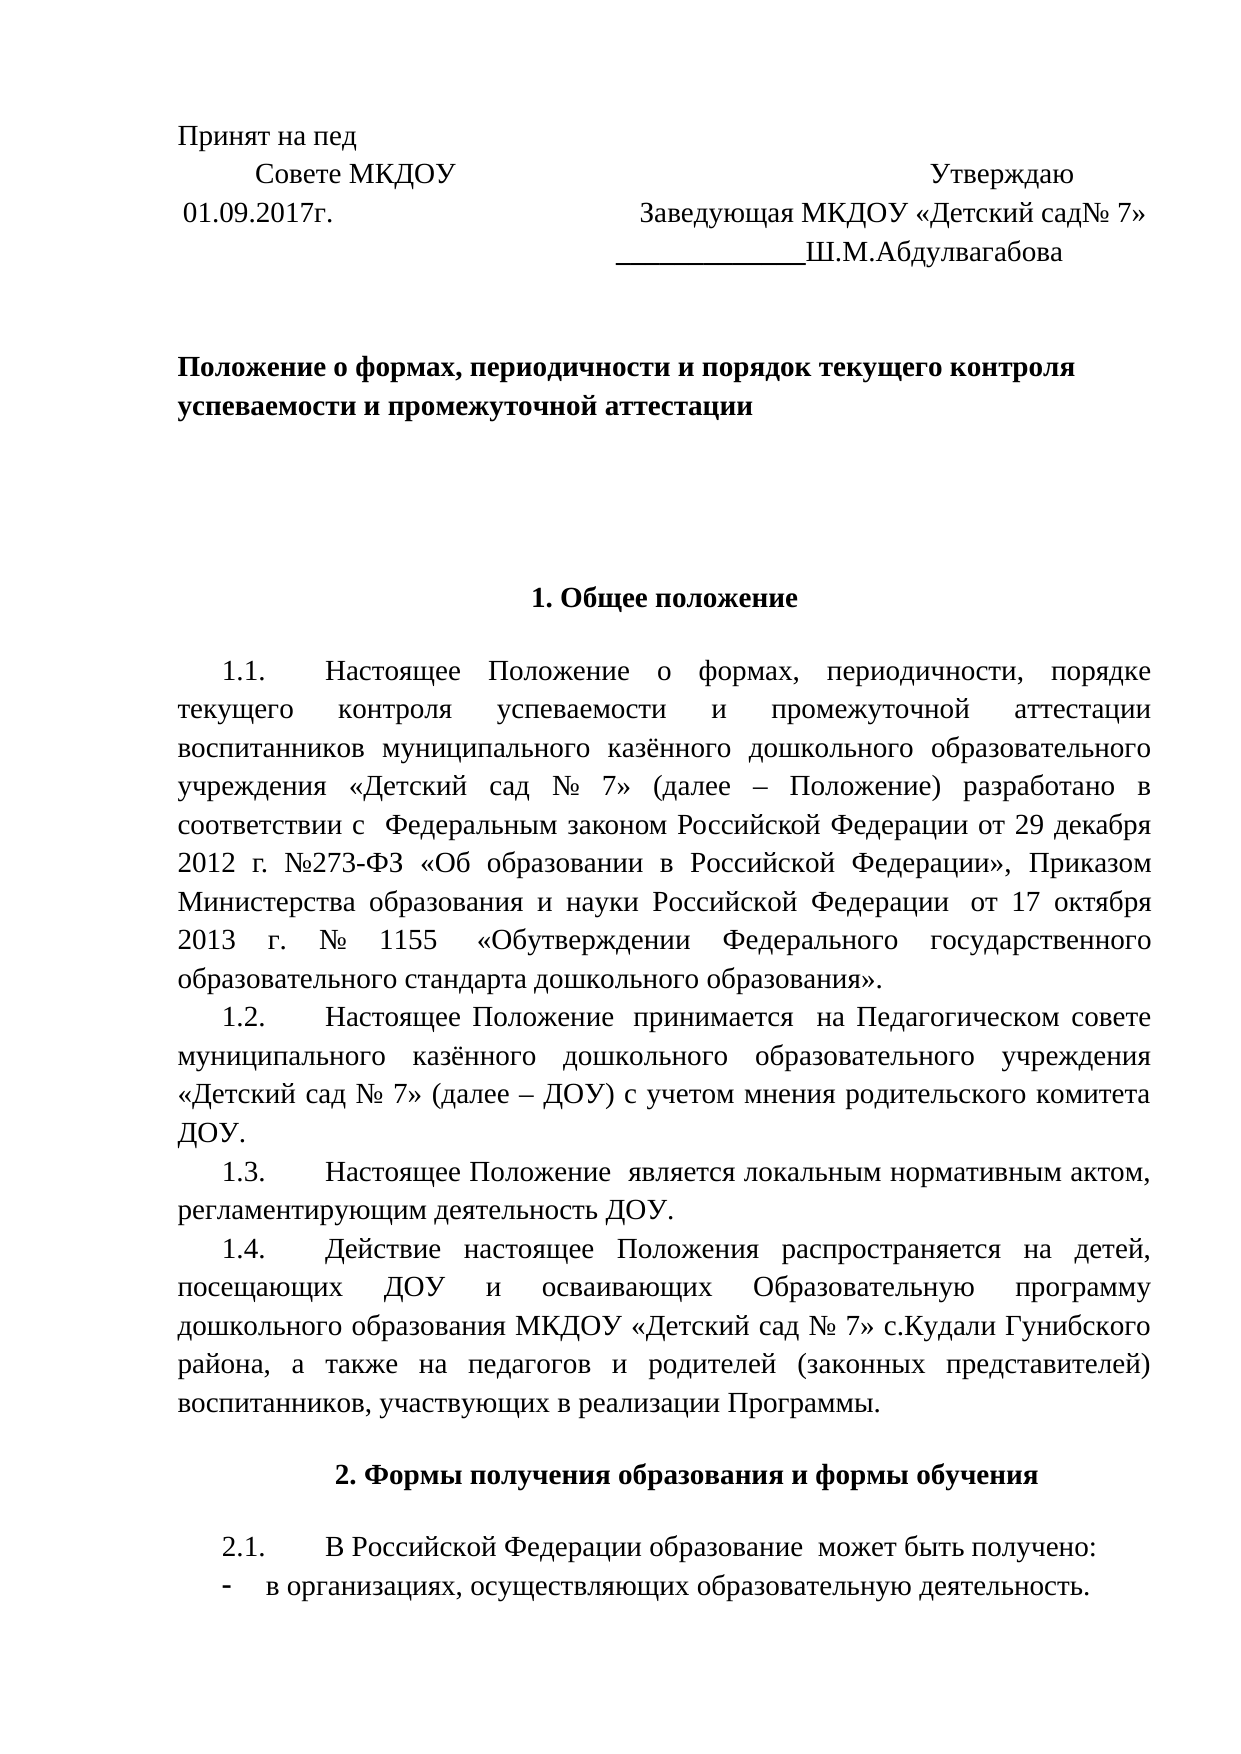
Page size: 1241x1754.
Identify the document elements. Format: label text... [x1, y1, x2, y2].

list Формы получения образования и формы обучения [177, 1457, 1152, 1491]
text Принят на пед [177, 118, 1152, 152]
text Совете МКДОУ Утверждаю [177, 157, 1152, 190]
list Настоящее Положение является локальным нормативным актом, регламентирующим деятельность ДОУ. [177, 1154, 1152, 1226]
text _____________Ш.М.Абдулвагабова [177, 234, 1152, 267]
list Настоящее Положение принимается на Педагогическом совете муниципального казённого дошкольного образовательного учреждения «Детский сад № 7» (далее – ДОУ) с учетом мнения родительского комитета ДОУ. [177, 999, 1152, 1149]
list В Российской Федерации образование может быть получено: [177, 1529, 1152, 1563]
list Действие настоящее Положения распространяется на детей, посещающих ДОУ и осваивающих Образовательную программу дошкольного образования МКДОУ «Детский сад № 7» с.Кудали Гунибского района, а также на педагогов и родителей (законных представителей) воспитанников, участвующих в реализации Программы. [177, 1231, 1152, 1418]
text 1. Общее положение [177, 581, 1152, 614]
list в организациях, осуществляющих образовательную деятельность. [177, 1568, 1152, 1601]
text Положение о формах, периодичности и порядок текущего контроля успеваемости и промежуточной аттестации [177, 349, 1152, 421]
list Настоящее Положение о формах, периодичности, порядке текущего контроля успеваемости и промежуточной аттестации воспитанников муниципального казённого дошкольного образовательного учреждения «Детский сад № 7» (далее – Положение) разработано в соответствии с Федеральным законом Российской Федерации от 29 декабря . №273-ФЗ «Об образовании в Российской Федерации», Приказом Министерства образования и науки Российской Федерации от 17 октября 2013 г. № 1155 «Обутверждении Федерального государственного образовательного стандарта дошкольного образования». [177, 653, 1152, 994]
text 01.09.2017г. Заведующая МКДОУ «Детский сад№ 7» [177, 195, 1152, 229]
